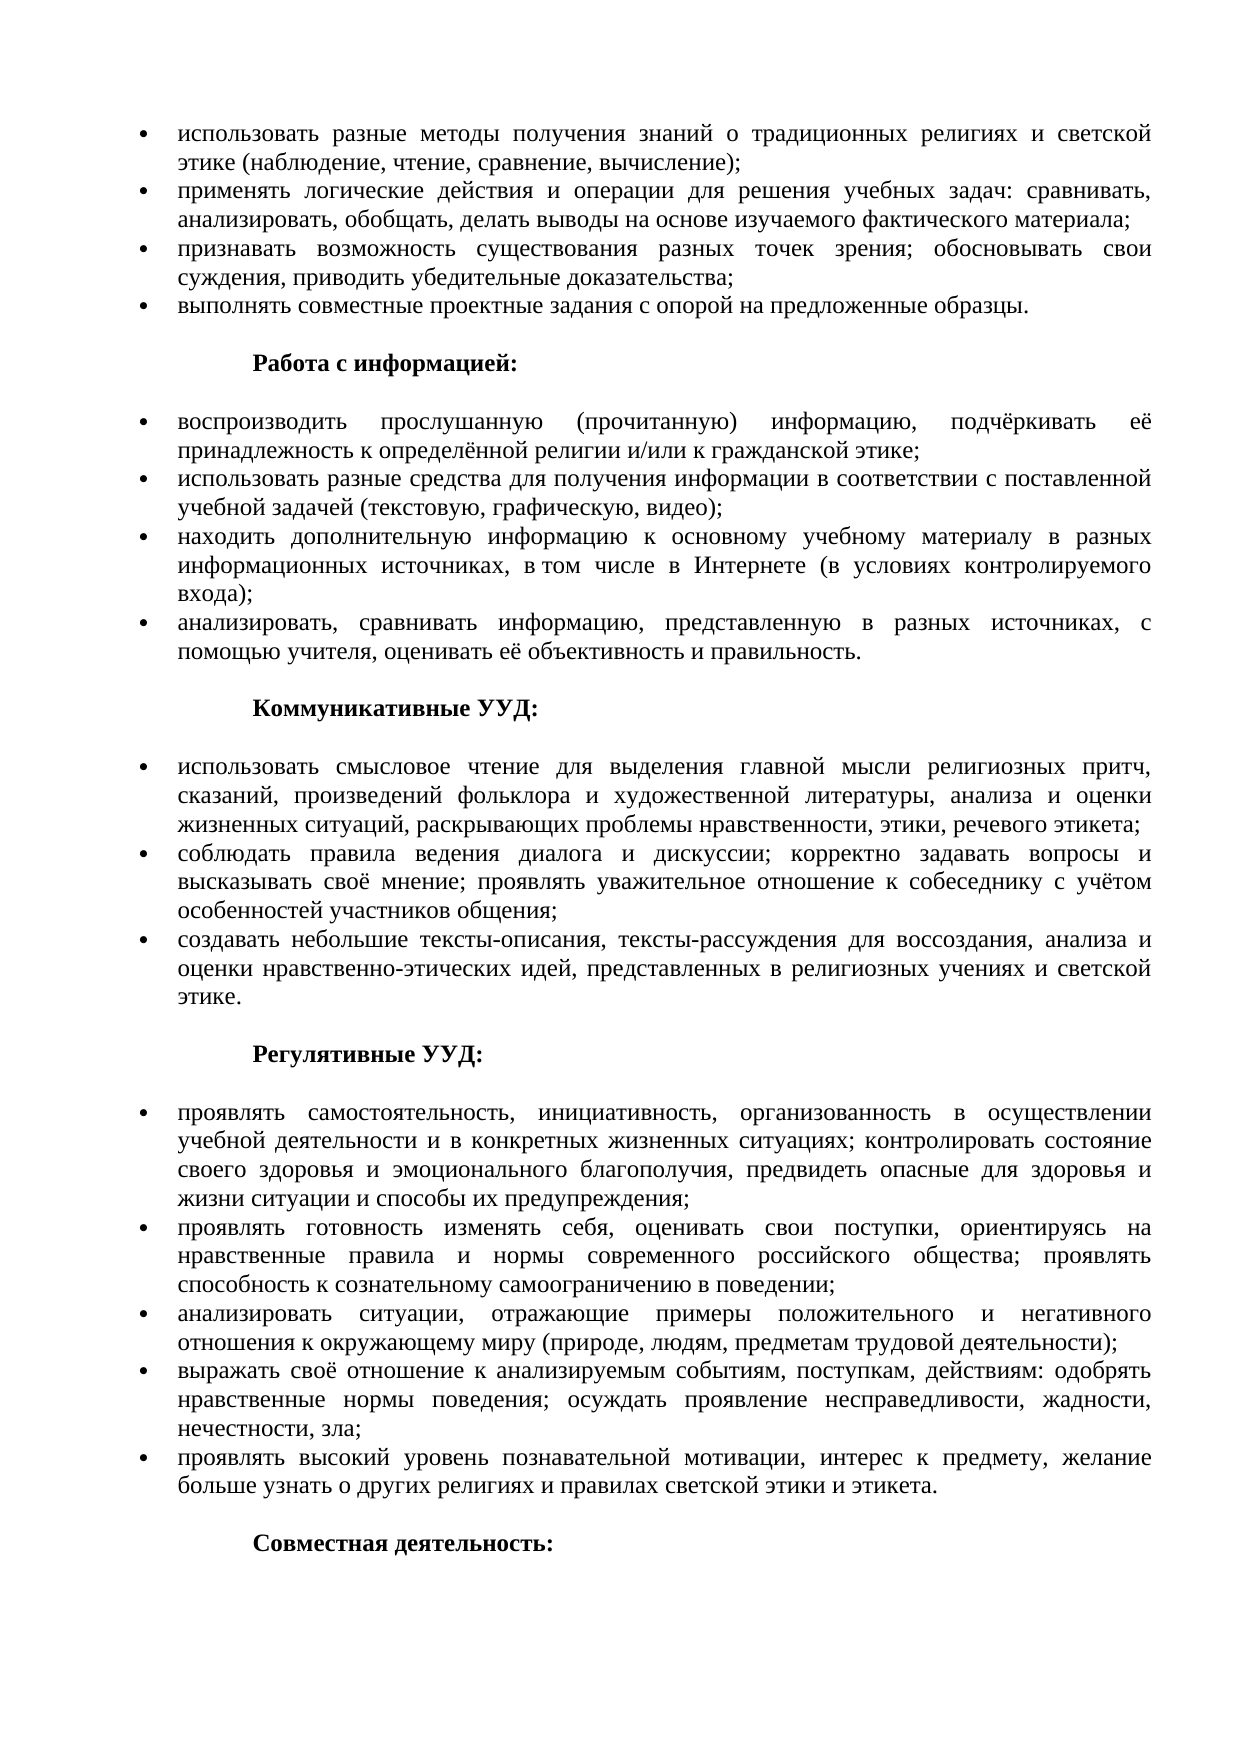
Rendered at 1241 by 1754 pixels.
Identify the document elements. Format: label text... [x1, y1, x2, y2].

list анализировать, сравнивать информацию, представленную в разных источниках, с помощью учителя, оценивать её объективность и правильность. [140, 607, 1152, 665]
list использовать разные средства для получения информации в соответствии с поставленной учебной задачей (текстовую, графическую, видео); [140, 463, 1152, 521]
list использовать смысловое чтение для выделения главной мысли религиозных притч, сказаний, произведений фольклора и художественной литературы, анализа и оценки жизненных ситуаций, раскрывающих проблемы нравственности, этики, речевого этикета; [140, 751, 1152, 838]
list проявлять высокий уровень познавательной мотивации, интерес к предмету, желание больше узнать о других религиях и правилах светской этики и этикета. [140, 1442, 1152, 1499]
list соблюдать правила ведения диалога и дискуссии; корректно задавать вопросы и высказывать своё мнение; проявлять уважительное отношение к собеседнику с учётом особенностей участников общения; [140, 838, 1152, 924]
list проявлять самостоятельность, инициативность, организованность в осуществлении учебной деятельности и в конкретных жизненных ситуациях; контролировать состояние своего здоровья и эмоционального благополучия, предвидеть опасные для здоровья и жизни ситуации и способы их предупреждения; [140, 1097, 1152, 1212]
list признавать возможность существования разных точек зрения; обосновывать свои суждения, приводить убедительные доказательства; [140, 233, 1152, 291]
text Коммуникативные УУД: [177, 693, 1152, 722]
text Работа с информацией: [177, 348, 1152, 377]
text Регулятивные УУД: [177, 1039, 1152, 1068]
text Совместная деятельность: [177, 1528, 1152, 1557]
list создавать небольшие тексты-описания, тексты-рассуждения для воссоздания, анализа и оценки нравственно-этических идей, представленных в религиозных учениях и светской этике. [140, 924, 1152, 1010]
list проявлять готовность изменять себя, оценивать свои поступки, ориентируясь на нравственные правила и нормы современного российского общества; проявлять способность к сознательному самоограничению в поведении; [140, 1212, 1152, 1298]
list выражать своё отношение к анализируемым событиям, поступкам, действиям: одобрять нравственные нормы поведения; осуждать проявление несправедливости, жадности, нечестности, зла; [140, 1356, 1152, 1442]
list находить дополнительную информацию к основному учебному материалу в разных информационных источниках, в том числе в Интернете (в условиях контролируемого входа); [140, 521, 1152, 607]
list выполнять совместные проектные задания с опорой на предложенные образцы. [140, 291, 1152, 319]
list воспроизводить прослушанную (прочитанную) информацию, подчёркивать её принадлежность к определённой религии и/или к гражданской этике; [140, 406, 1152, 463]
list применять логические действия и операции для решения учебных задач: сравнивать, анализировать, обобщать, делать выводы на основе изучаемого фактического материала; [140, 176, 1152, 233]
list анализировать ситуации, отражающие примеры положительного и негативного отношения к окружающему миру (природе, людям, предметам трудовой деятельности); [140, 1298, 1152, 1356]
list использовать разные методы получения знаний о традиционных религиях и светской этике (наблюдение, чтение, сравнение, вычисление); [140, 118, 1152, 176]
